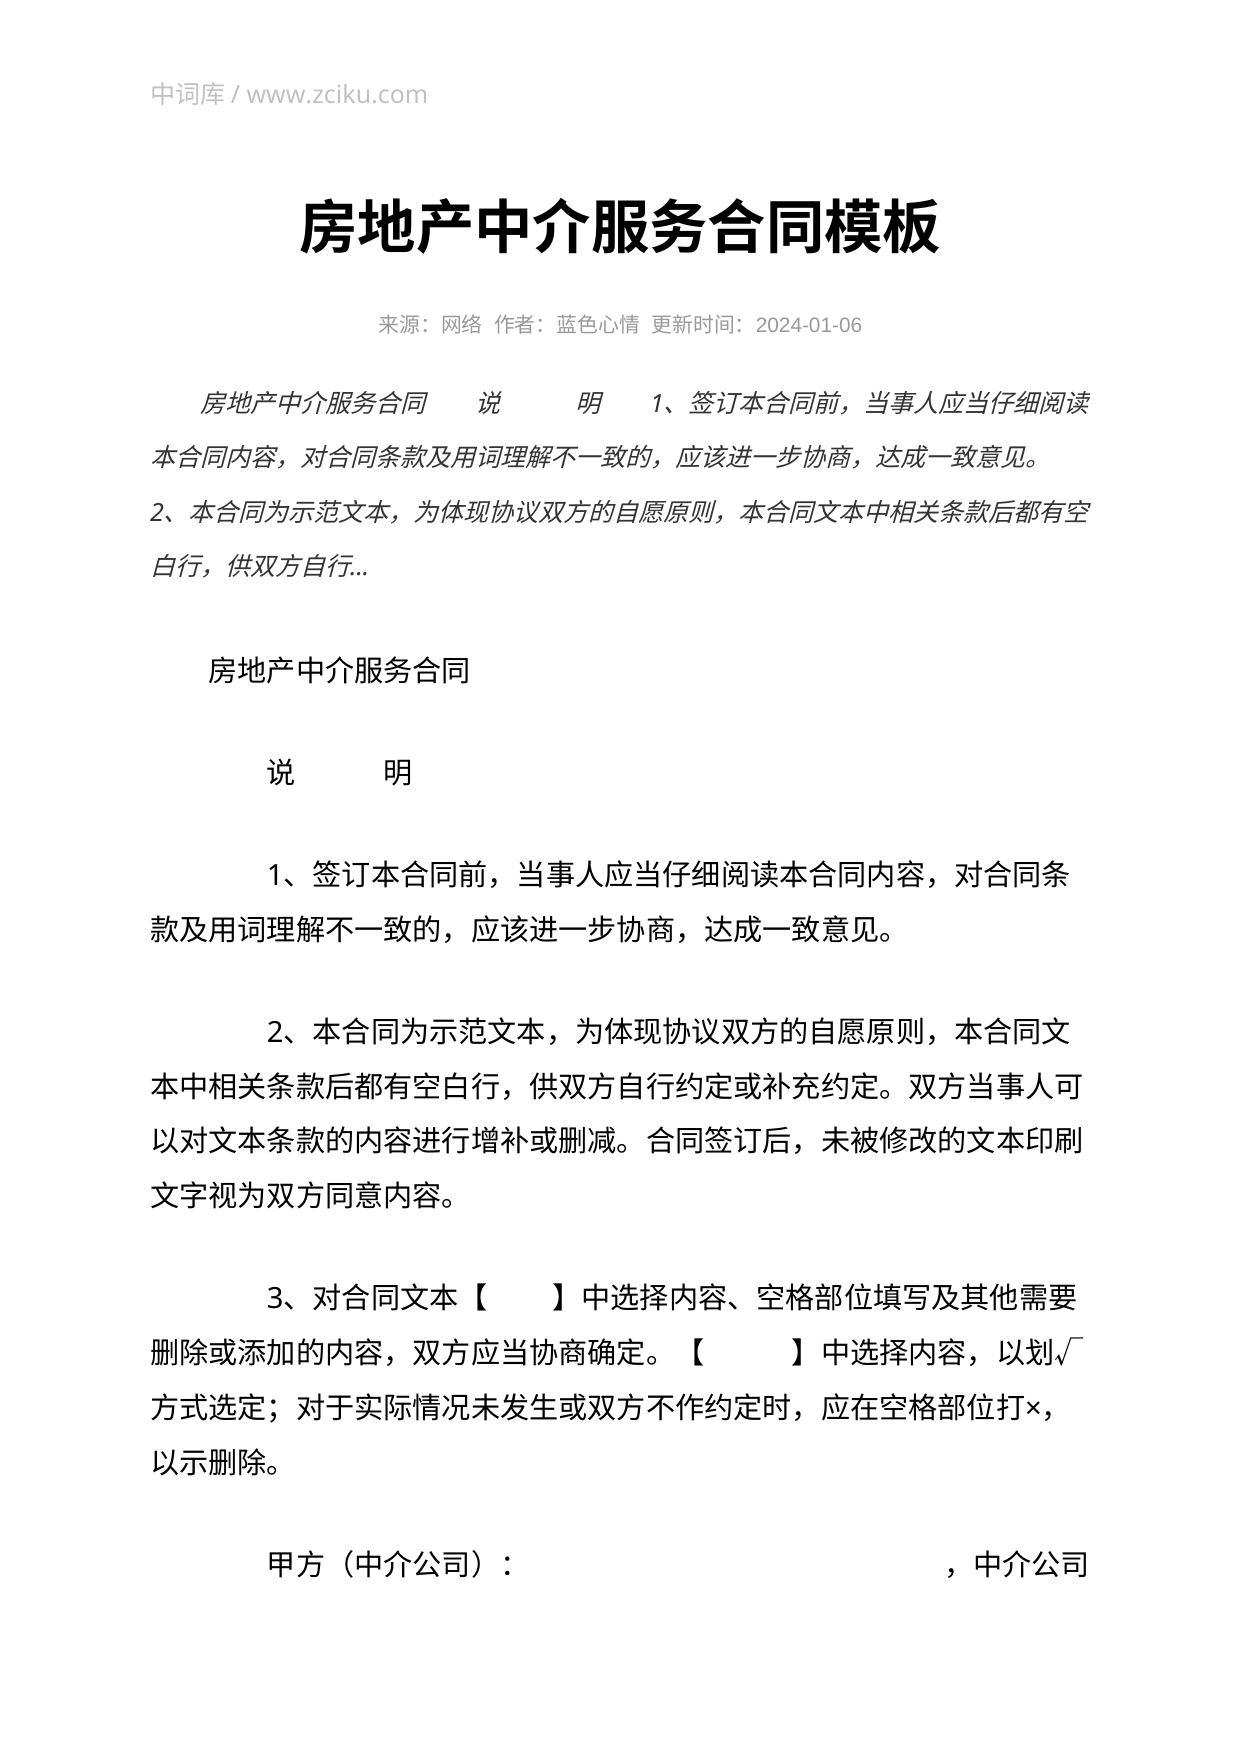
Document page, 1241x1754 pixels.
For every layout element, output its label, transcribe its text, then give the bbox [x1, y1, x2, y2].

text 3、对合同文本【 】中选择内容、空格部位填写及其他需要删除或添加的内容，双方应当协商确定。【 】中选择内容，以划√方式选定；对于实际情况未发生或双方不作约定时，应在空格部位打×，以示删除。 [150, 1275, 1090, 1482]
text 房地产中介服务合同 [150, 648, 1090, 690]
text 来源：网络 作者：蓝色心情 更新时间：2024-01-06 [150, 313, 1090, 337]
text 说 明 [150, 749, 1090, 792]
subtitle 房地产中介服务合同模板 [150, 181, 1090, 266]
text 房地产中介服务合同 说 明 1、签订本合同前，当事人应当仔细阅读本合同内容，对合同条款及用词理解不一致的，应该进一步协商，达成一致意见。 2、本合同为示范文本，为体现协议双方的自愿原则，本合同文本中相关条款后都有空白行，供双方自行... [150, 383, 1090, 583]
text 2、本合同为示范文本，为体现协议双方的自愿原则，本合同文本中相关条款后都有空白行，供双方自行约定或补充约定。双方当事人可以对文本条款的内容进行增补或删减。合同签订后，未被修改的文本印刷文字视为双方同意内容。 [150, 1008, 1090, 1215]
text 1、签订本合同前，当事人应当仔细阅读本合同内容，对合同条款及用词理解不一致的，应该进一步协商，达成一致意见。 [150, 851, 1090, 949]
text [150, 1541, 1090, 1584]
